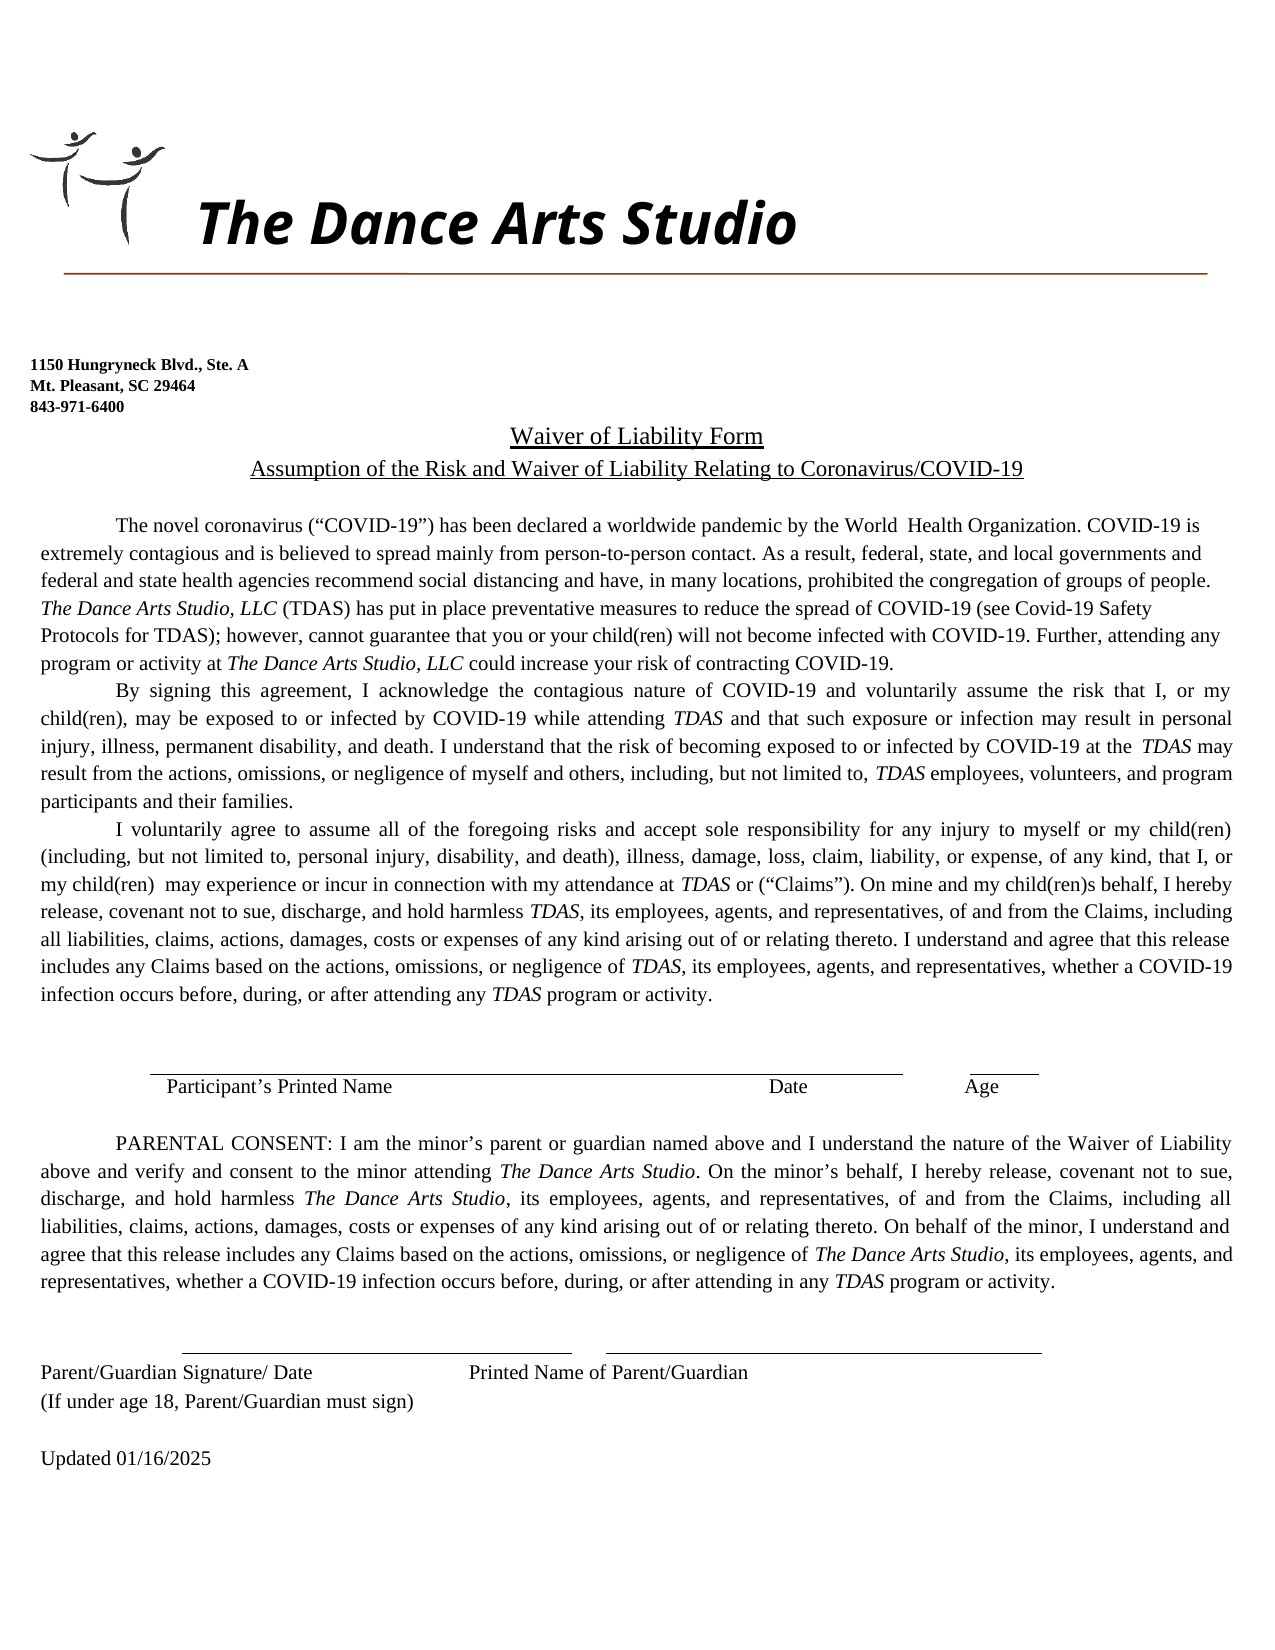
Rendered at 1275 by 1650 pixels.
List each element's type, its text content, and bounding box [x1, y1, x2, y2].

text (If under age 18, Parent/Guardian must sign) [40, 1389, 1062, 1413]
text Updated 01/16/2025 [40, 1446, 1062, 1470]
text 1150 Hungryneck Blvd., Ste. A [30, 353, 1245, 374]
text Mt. Pleasant, SC 29464 [0, 374, 1245, 395]
text Assumption of the Risk and Waiver of Liability Relating to Coronavirus/COVID-19 [30, 454, 1243, 481]
text Parent/Guardian Signature/ Date Printed Name of Parent/Guardian [40, 1350, 1062, 1384]
text PARENTAL CONSENT: I am the minor’s parent or guardian named above and I understand the nature of the Waiver of Liability above and verify and consent to the minor attending The Dance Arts Studio. On the minor’s behalf, I hereby release, covenant not to sue, discharge, and hold harmless The Dance Arts Studio, its employees, agents, and representatives, of and from the Claims, including all liabilities, claims, actions, damages, costs or expenses of any kind arising out of or relating thereto. On behalf of the minor, I understand and agree that this release includes any Claims based on the actions, omissions, or negligence of The Dance Arts Studio, its employees, agents, and representatives, whether a COVID-19 infection occurs before, during, or after attending in any TDAS program or activity. [40, 1131, 1233, 1293]
text Waiver of Liability Form [30, 421, 1243, 449]
picture [30, 132, 165, 245]
text Participant’s Printed Name Date Age [30, 1062, 1203, 1097]
text The novel coronavirus (“COVID-19”) has been declared a worldwide pandemic by the World Health Organization. COVID-19 is extremely contagious and is believed to spread mainly from person-to-person contact. As a result, federal, state, and local governments and federal and state health agencies recommend social distancing and have, in many locations, prohibited the congregation of groups of people. The Dance Arts Studio, LLC (TDAS) has put in place preventative measures to reduce the spread of COVID-19 (see Covid-19 Safety Protocols for TDAS); however, cannot guarantee that you or your child(ren) will not become infected with COVID-19. Further, attending any program or activity at The Dance Arts Studio, LLC could increase your risk of contracting COVID-19. [40, 513, 1233, 675]
text I voluntarily agree to assume all of the foregoing risks and accept sole responsibility for any injury to myself or my child(ren) (including, but not limited to, personal injury, disability, and death), illness, damage, loss, claim, liability, or expense, of any kind, that I, or my child(ren) may experience or incur in connection with my attendance at TDAS or (“Claims”). On mine and my child(ren)s behalf, I hereby release, covenant not to sue, discharge, and hold harmless TDAS, its employees, agents, and representatives, of and from the Claims, including all liabilities, claims, actions, damages, costs or expenses of any kind arising out of or relating thereto. I understand and agree that this release includes any Claims based on the actions, omissions, or negligence of TDAS, its employees, agents, and representatives, whether a COVID-19 infection occurs before, during, or after attending any TDAS program or activity. [40, 816, 1233, 1006]
text The Dance Arts Studio [30, 133, 1245, 262]
text 843-971-6400 [0, 395, 1245, 416]
text By signing this agreement, I acknowledge the contagious nature of COVID-19 and voluntarily assume the risk that I, or my child(ren), may be exposed to or infected by COVID-19 while attending TDAS and that such exposure or infection may result in personal injury, illness, permanent disability, and death. I understand that the risk of becoming exposed to or infected by COVID-19 at the TDAS may result from the actions, omissions, or negligence of myself and others, including, but not limited to, TDAS employees, volunteers, and program participants and their families. [40, 678, 1233, 813]
